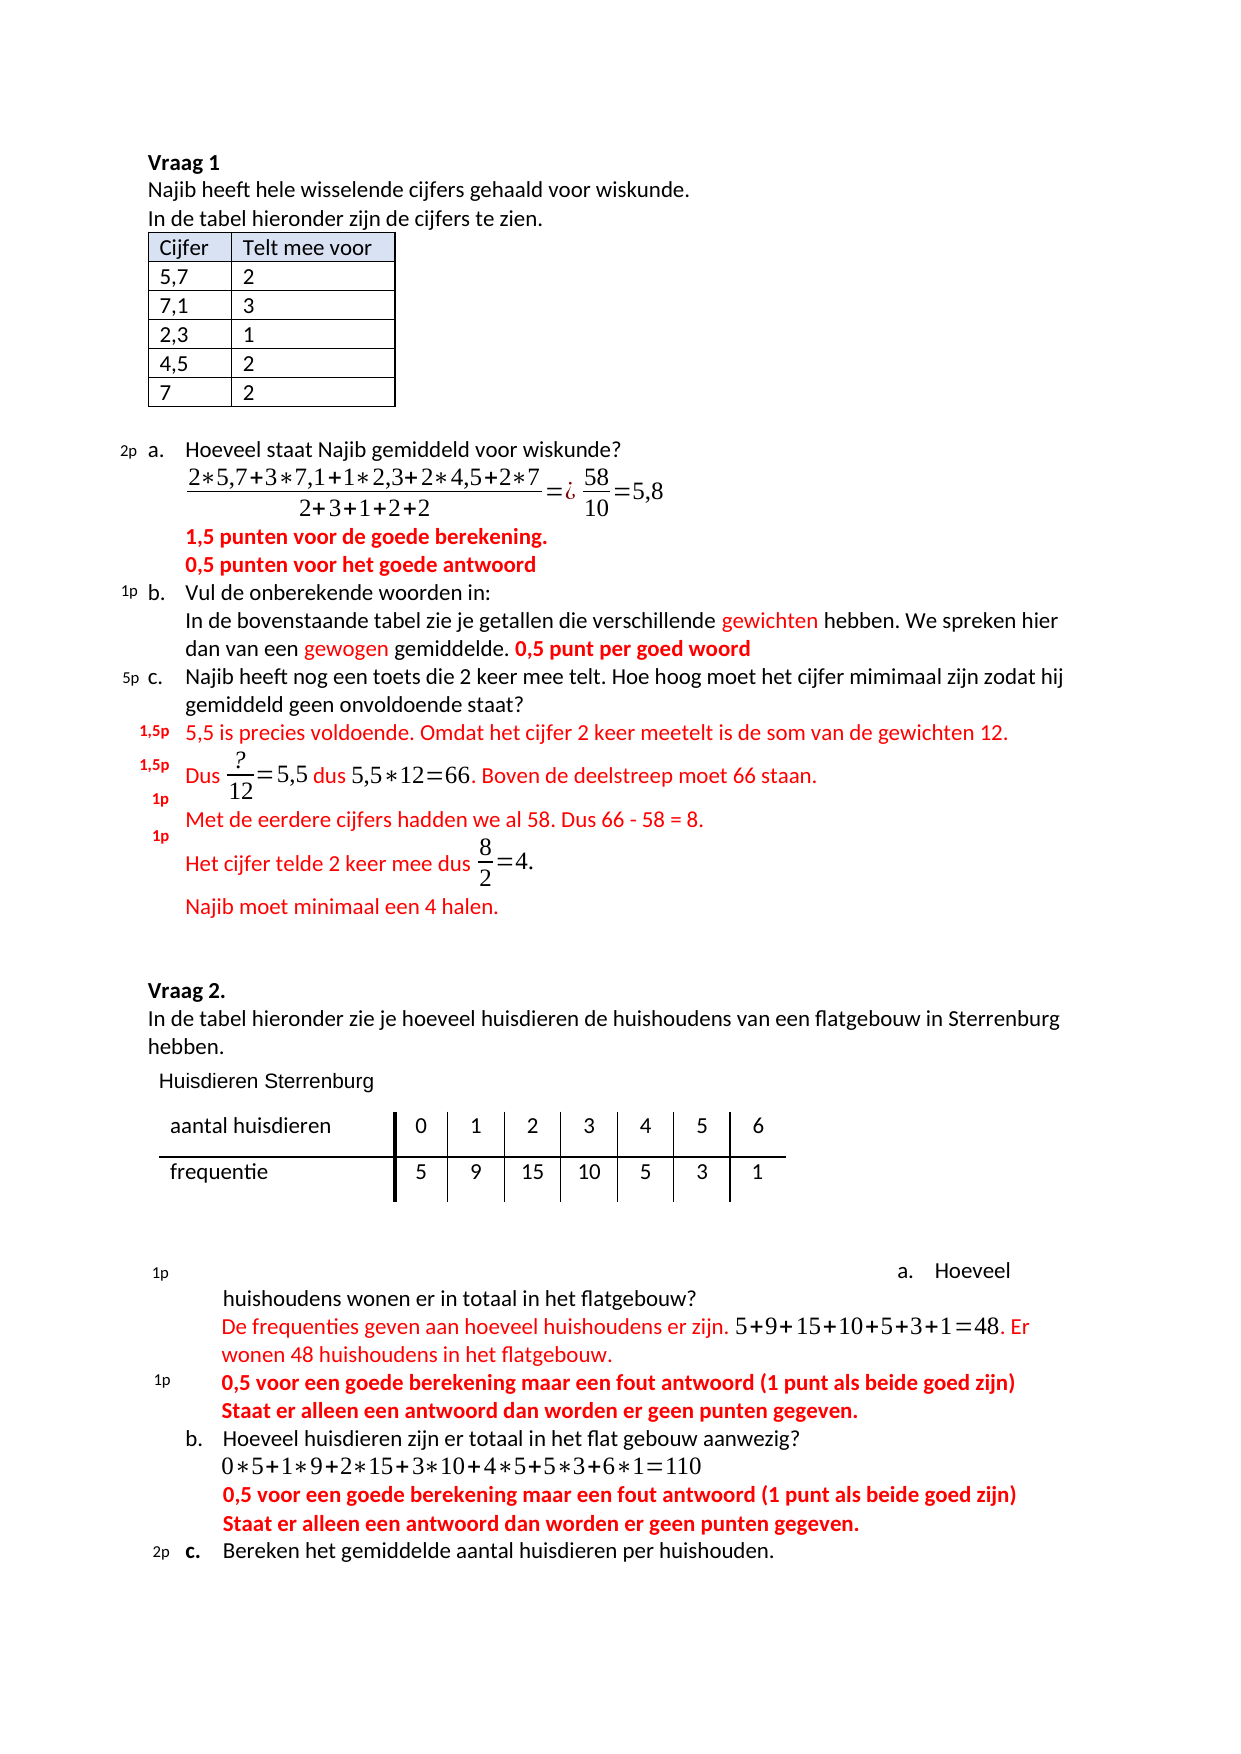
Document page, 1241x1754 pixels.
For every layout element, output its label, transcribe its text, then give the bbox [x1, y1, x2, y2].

list Hoeveel staat Najib gemiddeld voor wiskunde? [148, 435, 1093, 463]
list Hoeveel huishoudens wonen er in totaal in het flatgebouw? [185, 1256, 1093, 1312]
text Najib heeft hele wisselende cijfers gehaald voor wiskunde. [148, 176, 1093, 204]
text Vraag 1 [148, 148, 1093, 176]
table_cell 2 [232, 378, 394, 406]
list Hoeveel huisdieren zijn er totaal in het flat gebouw aanwezig? [185, 1424, 1093, 1453]
table_cell 4,5 [149, 349, 231, 377]
table_cell 5,7 [149, 262, 231, 290]
text In de tabel hieronder zijn de cijfers te zien. [148, 204, 1093, 232]
table_cell 7 [149, 378, 231, 406]
list Bereken het gemiddelde aantal huisdieren per huishouden. [185, 1537, 1093, 1565]
table_cell 7,1 [149, 291, 231, 319]
table_cell 2 [232, 349, 394, 377]
list Najib heeft nog een toets die 2 keer mee telt. Hoe hoog moet het cijfer mimimaal zijn zodat hij gemiddeld geen onvoldoende staat? [148, 662, 1093, 718]
list 0,5 voor een goede berekening maar een fout antwoord (1 punt als beide goed zijn) Staat er alleen een antwoord dan worden er geen punten gegeven. [223, 1481, 1093, 1537]
list Vul de onberekende woorden in: In de bovenstaande tabel zie je getallen die verschillende gewichten hebben. We spreken hier dan van een gewogen gemiddelde. 0,5 punt per goed woord [148, 578, 1093, 662]
table_cell 2 [232, 262, 394, 290]
text In de tabel hieronder zie je hoeveel huisdieren de huishoudens van een flatgebouw in Sterrenburg hebben. [148, 1004, 1093, 1060]
list Najib moet minimaal een 4 halen. [185, 892, 1093, 920]
table_header Cijfer [149, 233, 231, 261]
table_cell 3 [232, 291, 394, 319]
list De frequenties geven aan hoeveel huishoudens er zijn. . Er wonen 48 huishoudens in het flatgebouw. 0,5 voor een goede berekening maar een fout antwoord (1 punt als beide goed zijn) Staat er alleen een antwoord dan worden er geen punten gegeven. [221, 1312, 1093, 1424]
text Vraag 2. [148, 976, 1093, 1004]
table_cell 1 [232, 320, 394, 348]
list 5,5 is precies voldoende. Omdat het cijfer 2 keer meetelt is de som van de gewichten 12. Dus dus . Boven de deelstreep moet 66 staan. Met de eerdere cijfers hadden we al 58. Dus 66 - 58 = 8. Het cijfer telde 2 keer mee dus [185, 718, 1093, 892]
list 1,5 punten voor de goede berekening. 0,5 punten voor het goede antwoord [185, 522, 1093, 578]
table_cell 2,3 [149, 320, 231, 348]
table_header Telt mee voor [232, 233, 394, 261]
